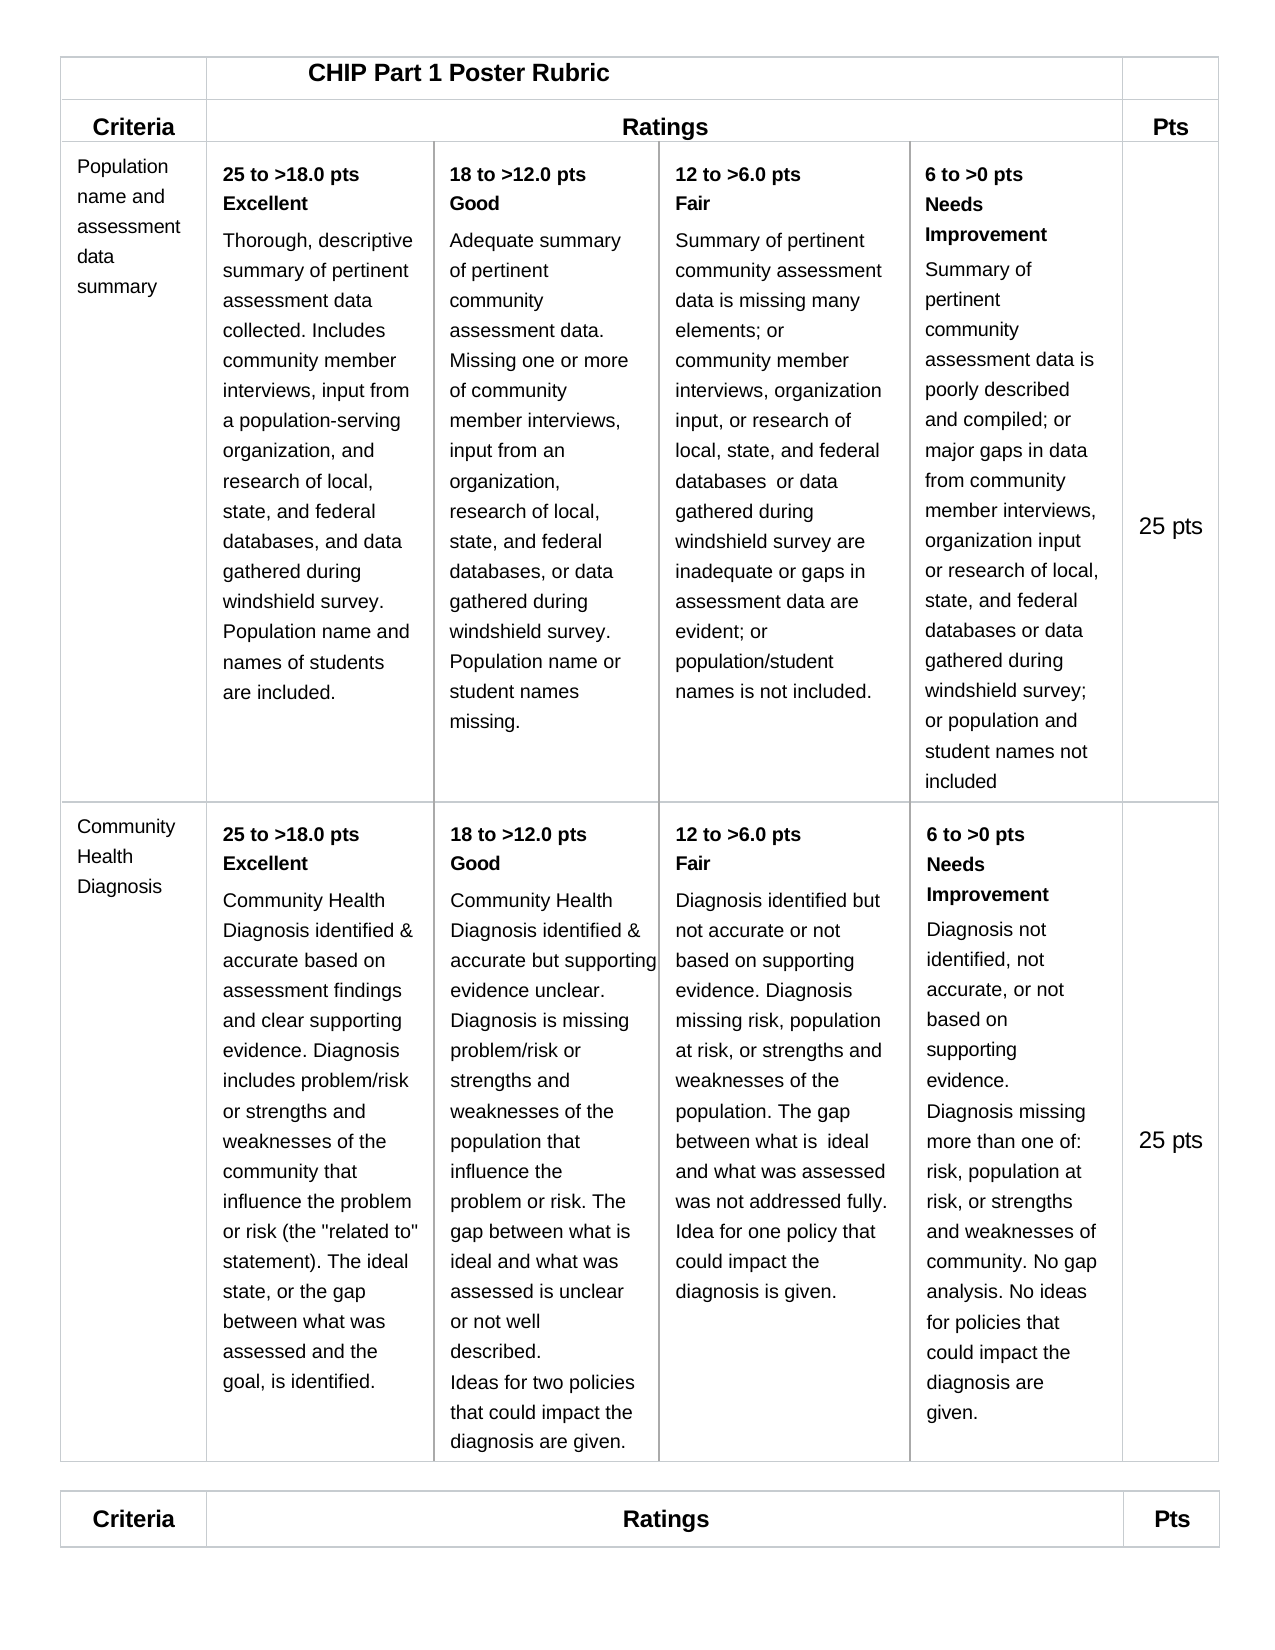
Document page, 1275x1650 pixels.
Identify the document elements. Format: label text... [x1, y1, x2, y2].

table_cell Community Health Diagnosis [61, 802, 206, 1461]
table_cell 25 pts [1123, 142, 1218, 801]
table_cell 18 to >12.0 pts Good Community Health Diagnosis identified & accurate but supporting evidence unclear. Diagnosis is missing problem/risk or strengths and weaknesses of the population that influence the problem or risk. The gap between what is ideal and what was assessed is unclear or not well described. Ideas for two policies that could impact the diagnosis are given. [435, 803, 658, 1461]
table_header [1123, 58, 1218, 98]
table_header CHIP Part 1 Poster Rubric [207, 58, 1122, 98]
table_cell Pts [1123, 100, 1218, 141]
table_cell Population name and assessment data summary [61, 142, 206, 801]
table_cell 6 to >0 pts Needs Improvement Diagnosis not identified, not accurate, or not based on supporting evidence. Diagnosis missing more than one of: risk, population at risk, or strengths and weaknesses of community. No gap analysis. No ideas for policies that could impact the diagnosis are given. [911, 803, 1122, 1461]
table_cell Ratings [207, 100, 1122, 141]
table_cell Criteria [61, 100, 206, 141]
table_cell 25 pts [1123, 803, 1218, 1461]
table_cell 25 to >18.0 pts Excellent Thorough, descriptive summary of pertinent assessment data collected. Includes community member interviews, input from a population-serving organization, and research of local, state, and federal databases, and data gathered during windshield survey. Population name and names of students are included. [207, 142, 433, 801]
table_cell 6 to >0 pts Needs Improvement Summary of pertinent community assessment data is poorly described and compiled; or major gaps in data from community member interviews, organization input or research of local, state, and federal databases or data gathered during windshield survey; or population and student names not included [911, 142, 1122, 801]
table_cell 12 to >6.0 pts Fair Summary of pertinent community assessment data is missing many elements; or community member interviews, organization input, or research of local, state, and federal databases or data gathered during windshield survey are inadequate or gaps in assessment data are evident; or population/student names is not included. [660, 142, 909, 801]
table_cell 18 to >12.0 pts Good Adequate summary of pertinent community assessment data. Missing one or more of community member interviews, input from an organization, research of local, state, and federal databases, or data gathered during windshield survey. Population name or student names missing. [435, 142, 658, 801]
table_header [61, 58, 206, 98]
table_cell 12 to >6.0 pts Fair Diagnosis identified but not accurate or not based on supporting evidence. Diagnosis missing risk, population at risk, or strengths and weaknesses of the population. The gap between what is ideal and what was assessed was not addressed fully. Idea for one policy that could impact the diagnosis is given. [660, 803, 909, 1461]
table_header Criteria [61, 1492, 206, 1546]
table_cell 25 to >18.0 pts Excellent Community Health Diagnosis identified & accurate based on assessment findings and clear supporting evidence. Diagnosis includes problem/risk or strengths and weaknesses of the community that influence the problem or risk (the "related to" statement). The ideal state, or the gap between what was assessed and the goal, is identified. [207, 803, 433, 1461]
table_header Pts [1124, 1492, 1219, 1546]
table_header Ratings [207, 1492, 1123, 1546]
